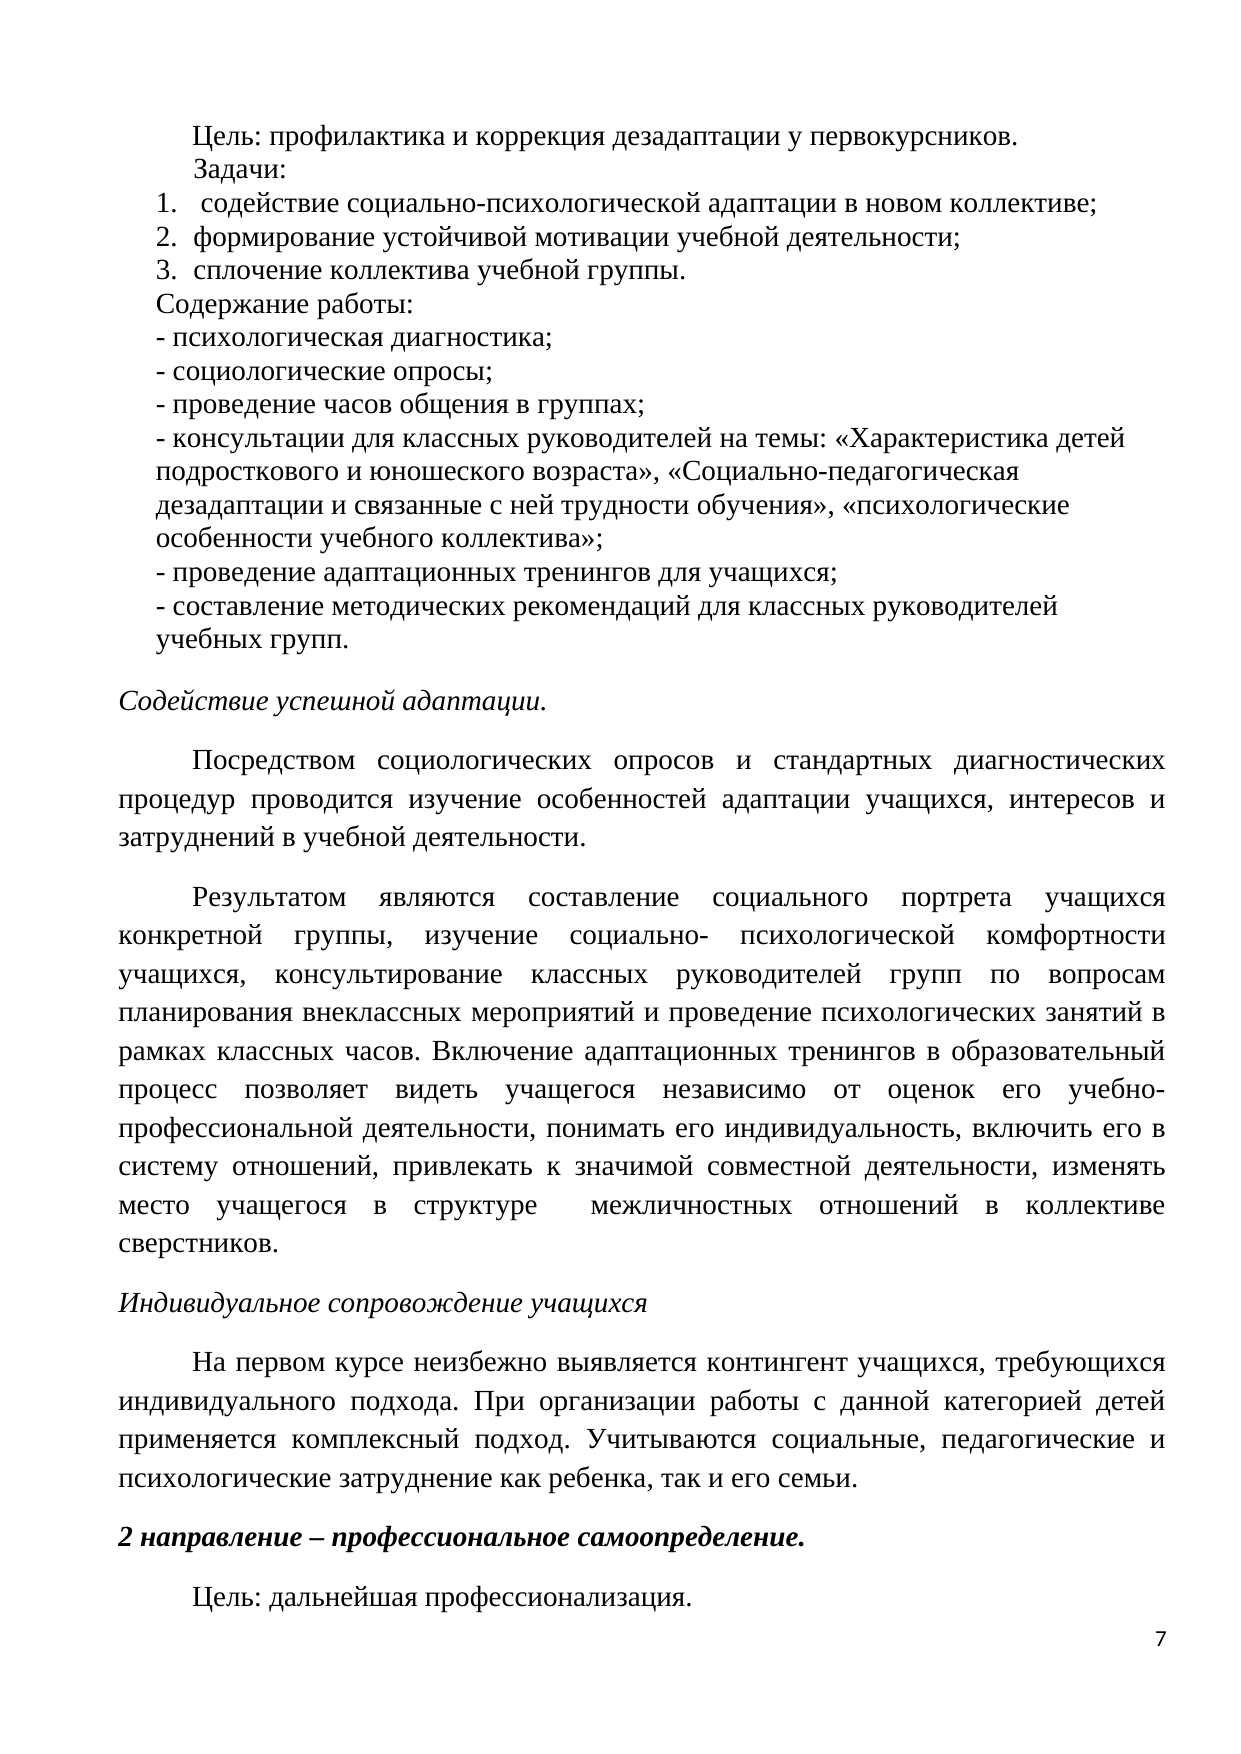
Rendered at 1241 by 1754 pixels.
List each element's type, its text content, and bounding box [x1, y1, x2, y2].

text - проведение адаптационных тренингов для учащихся; [156, 554, 1167, 588]
text - проведение часов общения в группах; [156, 386, 1167, 420]
text - социологические опросы; [156, 353, 1167, 386]
text Результатом являются составление социального портрета учащихся конкретной группы, изучение социально- психологической комфортности учащихся, консультирование классных руководителей групп по вопросам планирования внеклассных мероприятий и проведение психологических занятий в рамках классных часов. Включение адаптационных тренингов в образовательный процесс позволяет видеть учащегося независимо от оценок его учебно-профессиональной деятельности, понимать его индивидуальность, включить его в систему отношений, привлекать к значимой совместной деятельности, изменять место учащегося в структуре межличностных отношений в коллективе сверстников. [118, 879, 1167, 1259]
list сплочение коллектива учебной группы. [156, 252, 1167, 286]
text Цель: дальнейшая профессионализация. [192, 1579, 1167, 1612]
text - составление методических рекомендаций для классных руководителей учебных групп. [156, 588, 1167, 655]
text - психологическая диагностика; [156, 319, 1167, 353]
text Задачи: [193, 152, 1167, 185]
text - консультации для классных руководителей на темы: «Характеристика детей подросткового и юношеского возраста», «Социально-педагогическая дезадаптации и связанные с ней трудности обучения», «психологические особенности учебного коллектива»; [156, 420, 1167, 554]
text Индивидуальное сопровождение учащихся [118, 1285, 1167, 1318]
list формирование устойчивой мотивации учебной деятельности; [156, 219, 1167, 252]
list содействие социально-психологической адаптации в новом коллективе; [156, 185, 1167, 219]
text Содержание работы: [118, 286, 1167, 319]
text На первом курсе неизбежно выявляется контингент учащихся, требующихся индивидуального подхода. При организации работы с данной категорией детей применяется комплексный подход. Учитываются социальные, педагогические и психологические затруднение как ребенка, так и его семьи. [118, 1344, 1167, 1493]
text Содействие успешной адаптации. [118, 683, 1167, 716]
text Посредством социологических опросов и стандартных диагностических процедур проводится изучение особенностей адаптации учащихся, интересов и затруднений в учебной деятельности. [118, 742, 1167, 853]
text Цель: профилактика и коррекция дезадаптации у первокурсников. [118, 118, 1167, 152]
text 2 направление – профессиональное самоопределение. [118, 1519, 1167, 1553]
